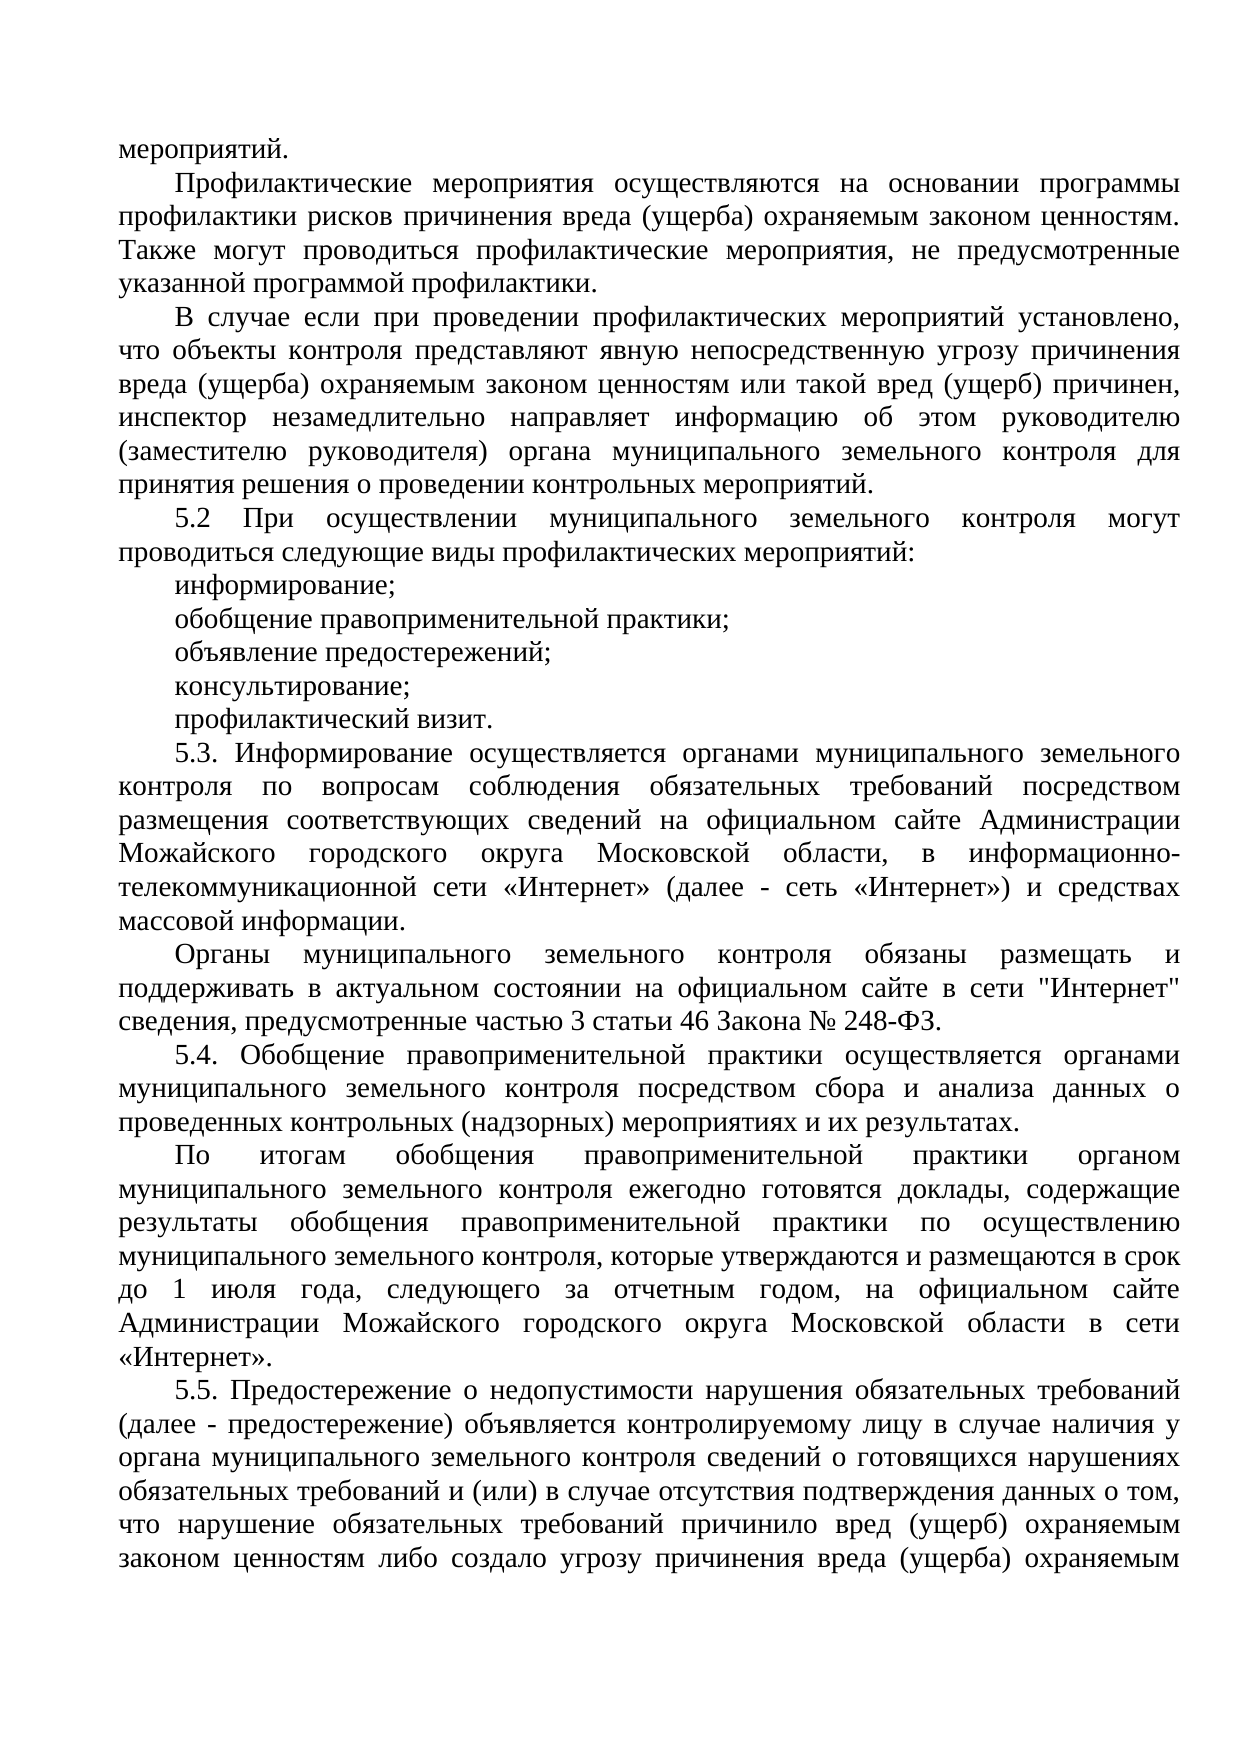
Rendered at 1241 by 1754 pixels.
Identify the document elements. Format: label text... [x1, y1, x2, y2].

text В случае если при проведении профилактических мероприятий установлено, что объекты контроля представляют явную непосредственную угрозу причинения вреда (ущерба) охраняемым законом ценностям или такой вред (ущерб) причинен, инспектор незамедлительно направляет информацию об этом руководителю (заместителю руководителя) органа муниципального земельного контроля для принятия решения о проведении контрольных мероприятий. [118, 299, 1181, 500]
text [118, 1372, 1181, 1573]
text обобщение правоприменительной практики; [118, 601, 1181, 634]
text 5.3. Информирование осуществляется органами муниципального земельного контроля по вопросам соблюдения обязательных требований посредством размещения соответствующих сведений на официальном сайте Администрации Можайского городского округа Московской области, в информационно-телекоммуникационной сети «Интернет» (далее - сеть «Интернет») и средствах массовой информации. [118, 735, 1181, 936]
text профилактический визит. [118, 701, 1181, 735]
text 5.4. Обобщение правоприменительной практики осуществляется органами муниципального земельного контроля посредством сбора и анализа данных о проведенных контрольных (надзорных) мероприятиях и их результатах. [118, 1037, 1181, 1137]
text По итогам обобщения правоприменительной практики органом муниципального земельного контроля ежегодно готовятся доклады, содержащие результаты обобщения правоприменительной практики по осуществлению муниципального земельного контроля, которые утверждаются и размещаются в срок до 1 июля года, следующего за отчетным годом, на официальном сайте Администрации Можайского городского округа Московской области в сети «Интернет». [118, 1137, 1181, 1372]
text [118, 131, 1181, 165]
text Профилактические мероприятия осуществляются на основании программы профилактики рисков причинения вреда (ущерба) охраняемым законом ценностям. Также могут проводиться профилактические мероприятия, не предусмотренные указанной программой профилактики. [118, 165, 1181, 299]
text Органы муниципального земельного контроля обязаны размещать и поддерживать в актуальном состоянии на официальном сайте в сети "Интернет" сведения, предусмотренные частью 3 статьи 46 Закона № 248-ФЗ. [118, 936, 1181, 1037]
text объявление предостережений; [118, 634, 1181, 668]
text информирование; [118, 567, 1181, 601]
text консультирование; [118, 668, 1181, 701]
text 5.2 При осуществлении муниципального земельного контроля могут проводиться следующие виды профилактических мероприятий: [118, 500, 1181, 567]
